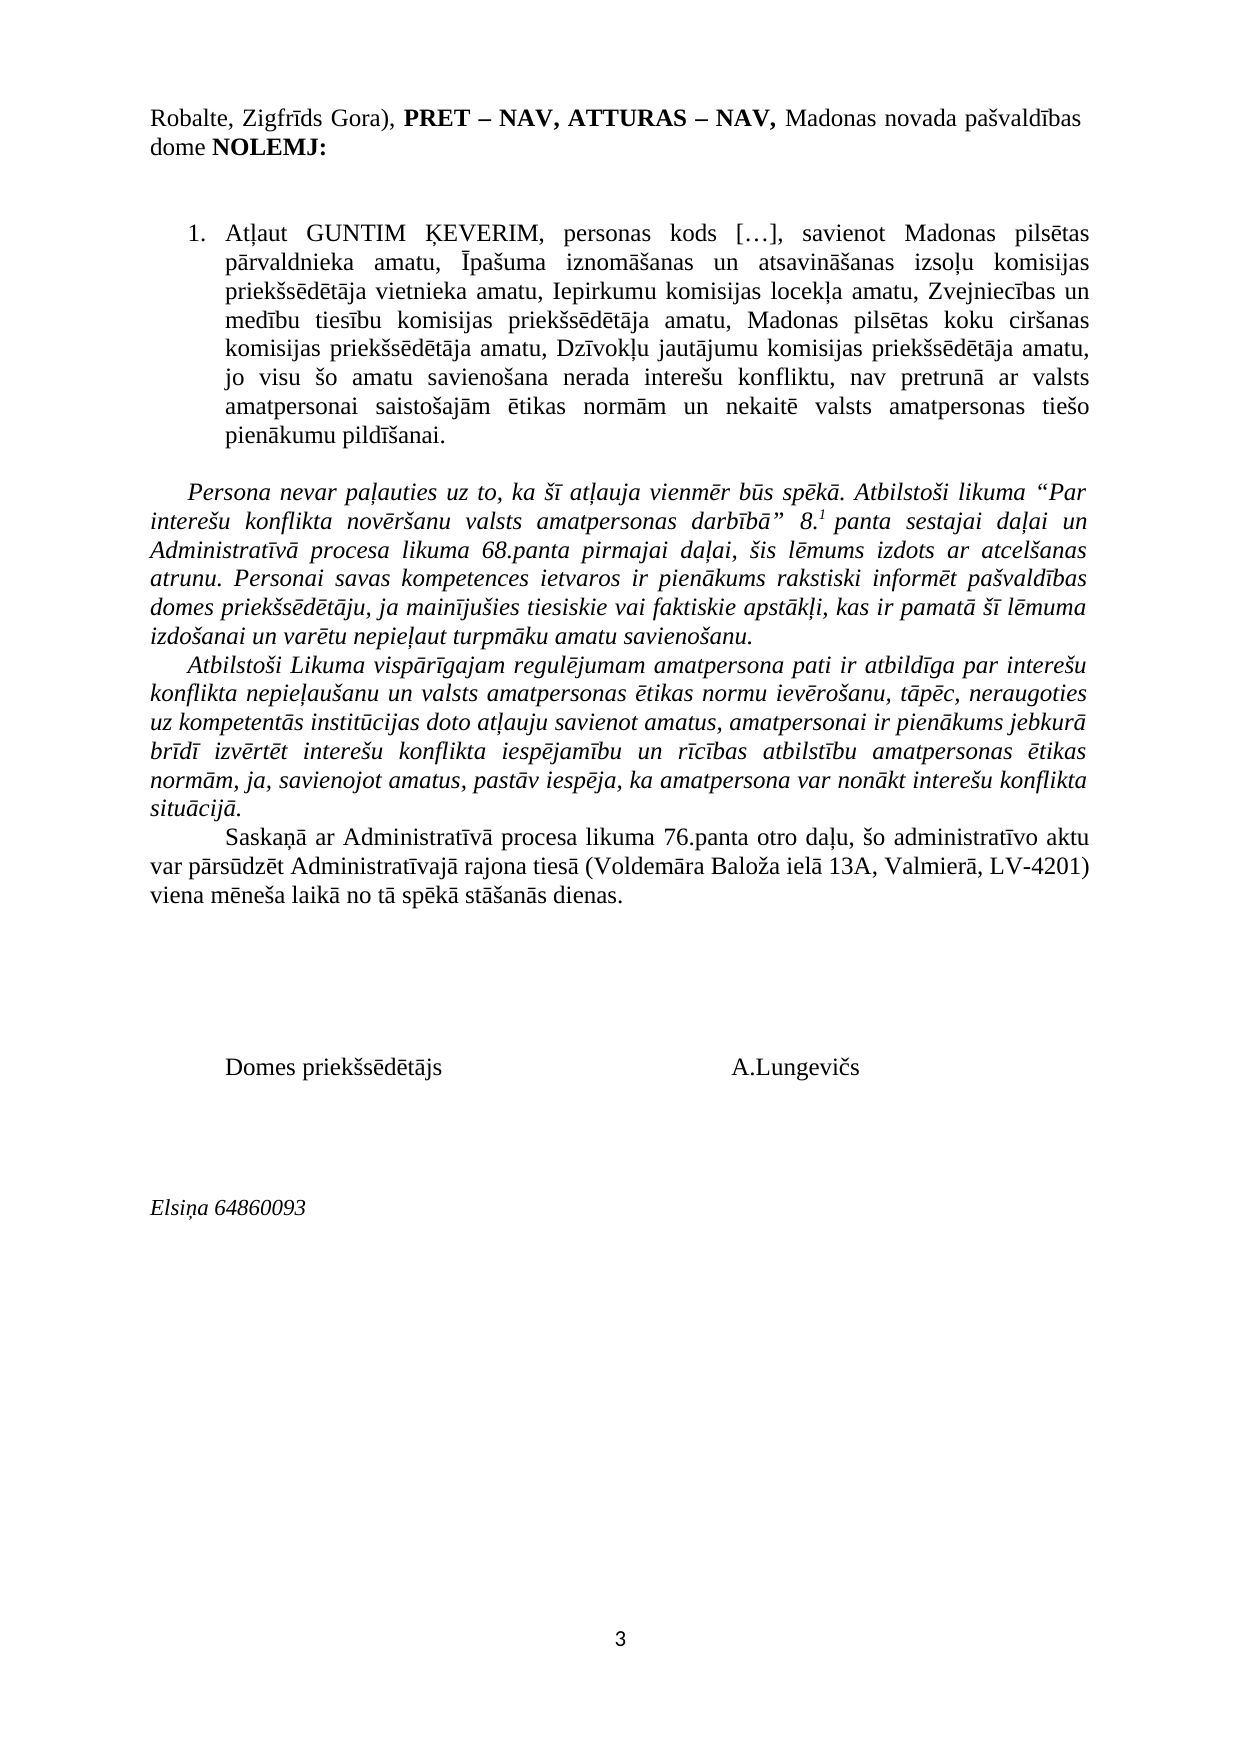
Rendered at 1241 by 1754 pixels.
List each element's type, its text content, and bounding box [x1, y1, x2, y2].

text Elsiņa 64860093 [150, 1193, 1090, 1220]
list Domes priekšsēdētājs A.Lungevičs [225, 1052, 1090, 1081]
text Persona nevar paļauties uz to, ka šī atļauja vienmēr būs spēkā. Atbilstoši likuma “Par interešu konflikta novēršanu valsts amatpersonas darbībā” 8.1 panta sestajai daļai un Administratīvā procesa likuma 68.panta pirmajai daļai, šis lēmums izdots ar atcelšanas atrunu. Personai savas kompetences ietvaros ir pienākums rakstiski informēt pašvaldības domes priekšsēdētāju, ja mainījušies tiesiskie vai faktiskie apstākļi, kas ir pamatā šī lēmuma izdošanai un varētu nepieļaut turpmāku amatu savienošanu. [150, 477, 1090, 650]
list Atļaut GUNTIM ĶEVERIM, personas kods […], savienot Madonas pilsētas pārvaldnieka amatu, Īpašuma iznomāšanas un atsavināšanas izsoļu komisijas priekšsēdētāja vietnieka amatu, Iepirkumu komisijas locekļa amatu, Zvejniecības un medību tiesību komisijas priekšsēdētāja amatu, Madonas pilsētas koku ciršanas komisijas priekšsēdētāja amatu, Dzīvokļu jautājumu komisijas priekšsēdētāja amatu, jo visu šo amatu savienošana nerada interešu konfliktu, nav pretrunā ar valsts amatpersonai saistošajām ētikas normām un nekaitē valsts amatpersonas tiešo pienākumu pildīšanai. [187, 218, 1090, 448]
text Saskaņā ar Administratīvā procesa likuma 76.panta otro daļu, šo administratīvo aktu var pārsūdzēt Administratīvajā rajona tiesā (Voldemāra Baloža ielā 13A, Valmierā, LV-4201) viena mēneša laikā no tā spēkā stāšanās dienas. [150, 822, 1090, 908]
text Atbilstoši Likuma vispārīgajam regulējumam amatpersona pati ir atbildīga par interešu konflikta nepieļaušanu un valsts amatpersonas ētikas normu ievērošanu, tāpēc, neraugoties uz kompetentās institūcijas doto atļauju savienot amatus, amatpersonai ir pienākums jebkurā brīdī izvērtēt interešu konflikta iespējamību un rīcības atbilstību amatpersonas ētikas normām, ja, savienojot amatus, pastāv iespēja, ka amatpersona var nonākt interešu konflikta situācijā. [150, 650, 1090, 822]
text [150, 103, 1081, 161]
